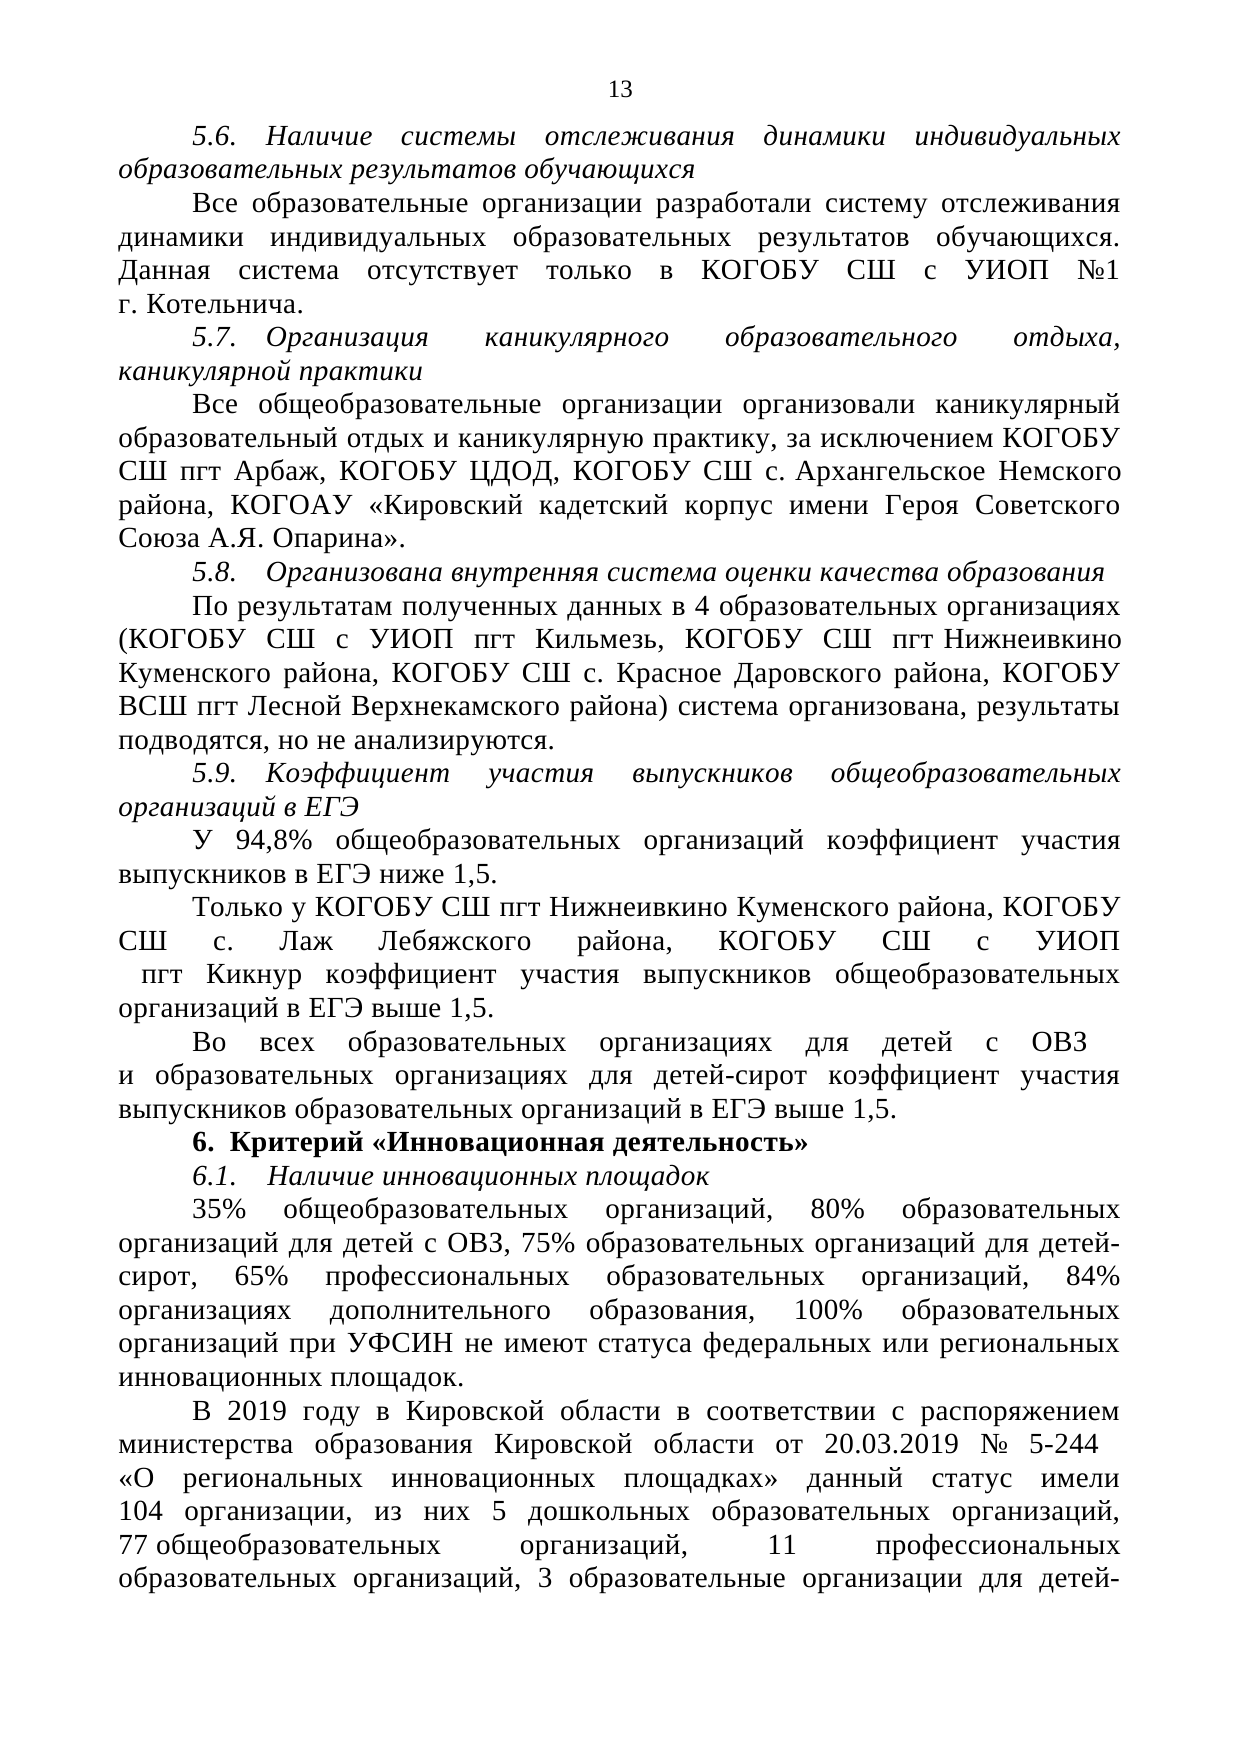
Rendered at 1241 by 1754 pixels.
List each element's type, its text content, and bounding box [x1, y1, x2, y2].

text Во всех образовательных организациях для детей с ОВЗ и образовательных организациях для детей-сирот коэффициент участия выпускников образовательных организаций в ЕГЭ выше 1,5. [118, 1024, 1122, 1124]
list Наличие системы отслеживания динамики индивидуальных образовательных результатов обучающихся [118, 118, 1122, 185]
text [118, 1393, 1122, 1594]
list Наличие инновационных площадок [192, 1158, 1122, 1191]
text Все образовательные организации разработали систему отслеживания динамики индивидуальных образовательных результатов обучающихся. Данная система отсутствует только в КОГОБУ СШ с УИОП №1 г. Котельнича. [118, 185, 1122, 319]
text Только у КОГОБУ СШ пгт Нижнеивкино Куменского района, КОГОБУ СШ с. Лаж Лебяжского района, КОГОБУ СШ с УИОП пгт Кикнур коэффициент участия выпускников общеобразовательных организаций в ЕГЭ выше 1,5. [118, 889, 1122, 1024]
list Критерий «Инновационная деятельность» [192, 1124, 1122, 1158]
text У 94,8% общеобразовательных организаций коэффициент участия выпускников в ЕГЭ ниже 1,5. [118, 822, 1122, 889]
list Коэффициент участия выпускников общеобразовательных организаций в ЕГЭ [118, 755, 1122, 822]
list Организация каникулярного образовательного отдыха, каникулярной практики [118, 319, 1122, 386]
text 35% общеобразовательных организаций, 80% образовательных организаций для детей с ОВЗ, 75% образовательных организаций для детей-сирот, 65% профессиональных образовательных организаций, 84% организациях дополнительного образования, 100% образовательных организаций при УФСИН не имеют статуса федеральных или региональных инновационных площадок. [118, 1191, 1122, 1393]
list Организована внутренняя система оценки качества образования [118, 554, 1122, 588]
text Все общеобразовательные организации организовали каникулярный образовательный отдых и каникулярную практику, за исключением КОГОБУ СШ пгт Арбаж, КОГОБУ ЦДОД, КОГОБУ СШ с. Архангельское Немского района, КОГОАУ «Кировский кадетский корпус имени Героя Советского Союза А.Я. Опарина». [118, 386, 1122, 554]
text По результатам полученных данных в 4 образовательных организациях (КОГОБУ СШ с УИОП пгт Кильмезь, КОГОБУ СШ пгт Нижнеивкино Куменского района, КОГОБУ СШ с. Красное Даровского района, КОГОБУ ВСШ пгт Лесной Верхнекамского района) система организована, результаты подводятся, но не анализируются. [118, 588, 1122, 755]
